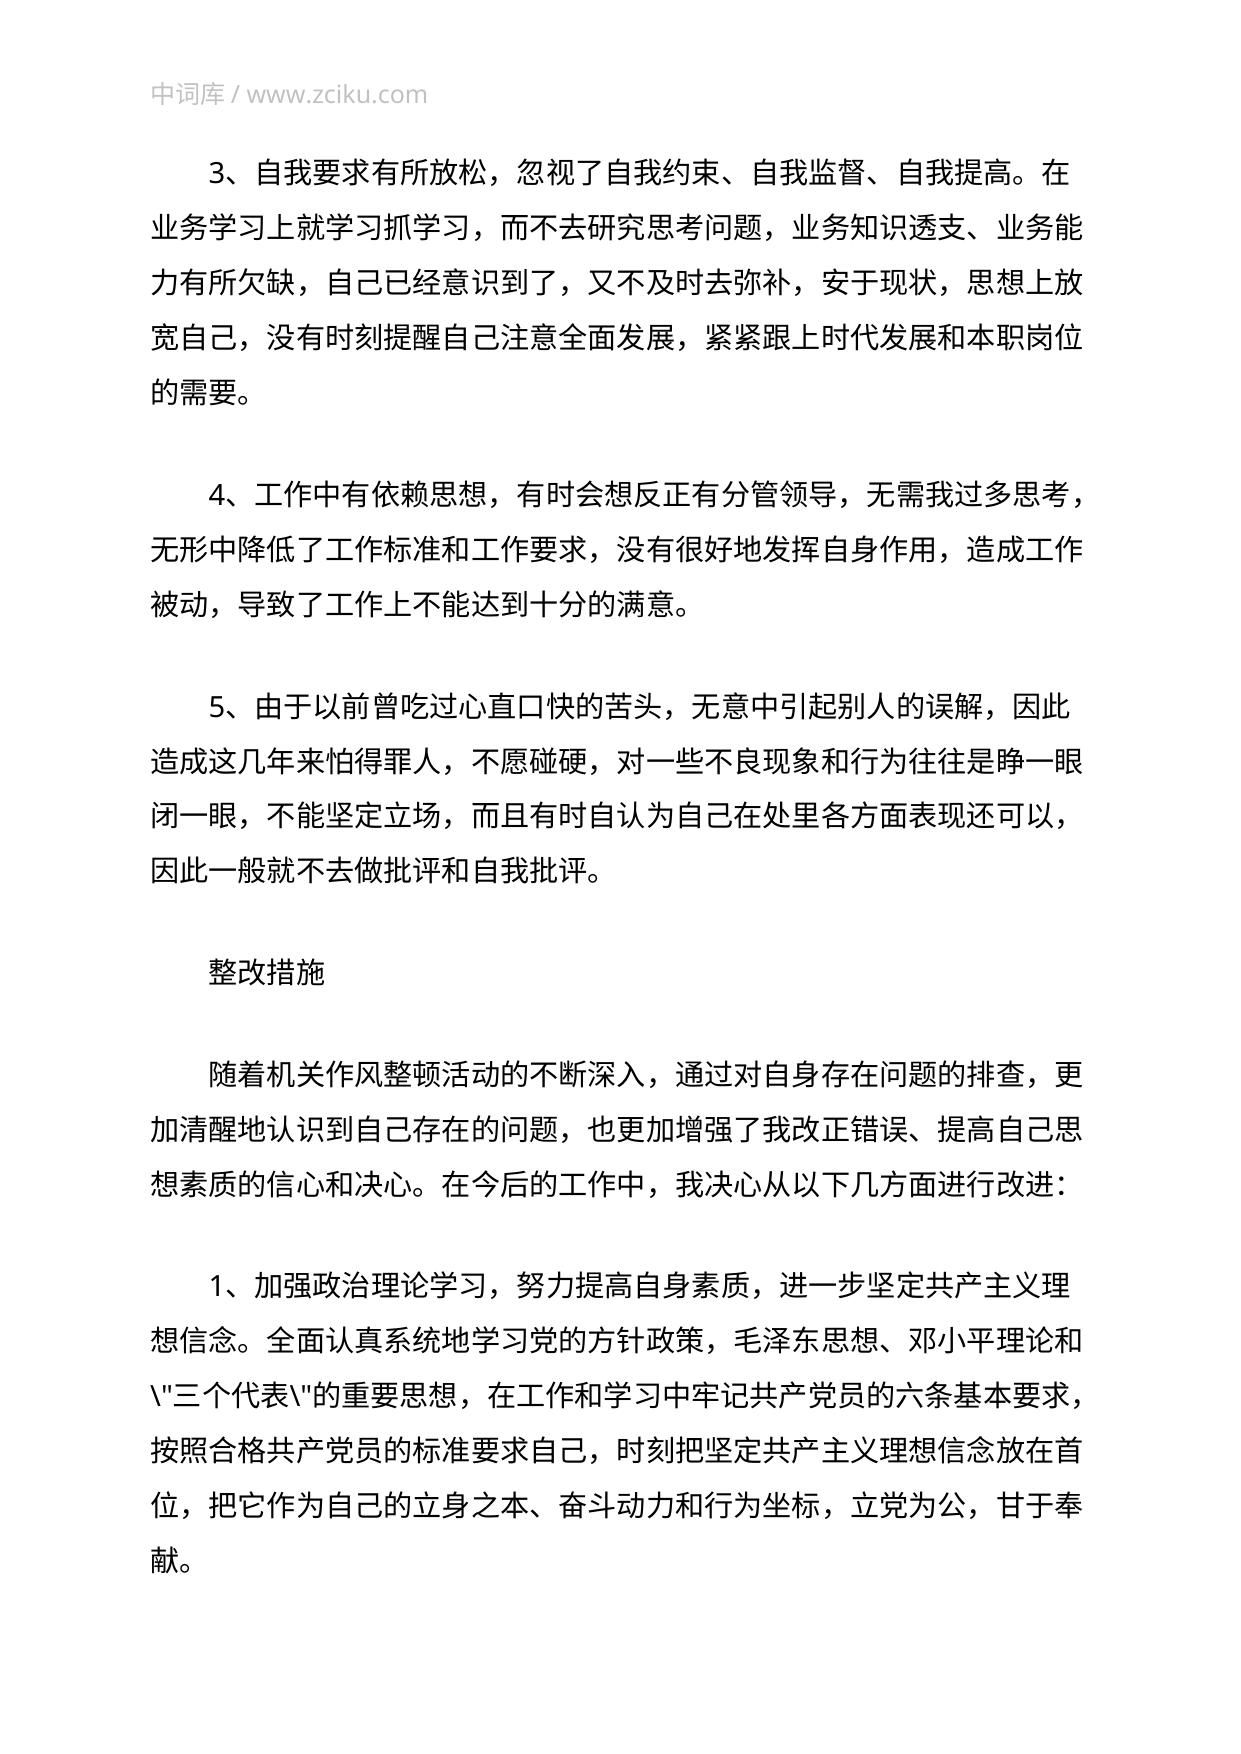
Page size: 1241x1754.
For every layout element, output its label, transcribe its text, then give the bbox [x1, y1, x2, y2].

text 随着机关作风整顿活动的不断深入，通过对自身存在问题的排查，更加清醒地认识到自己存在的问题，也更加增强了我改正错误、提高自己思想素质的信心和决心。在今后的工作中，我决心从以下几方面进行改进： [150, 1051, 1090, 1203]
text 3、自我要求有所放松，忽视了自我约束、自我监督、自我提高。在业务学习上就学习抓学习，而不去研究思考问题，业务知识透支、业务能力有所欠缺，自己已经意识到了，又不及时去弥补，安于现状，思想上放宽自己，没有时刻提醒自己注意全面发展，紧紧跟上时代发展和本职岗位的需要。 [150, 150, 1090, 412]
text 整改措施 [150, 950, 1090, 992]
text 4、工作中有依赖思想，有时会想反正有分管领导，无需我过多思考，无形中降低了工作标准和工作要求，没有很好地发挥自身作用，造成工作被动，导致了工作上不能达到十分的满意。 [150, 471, 1090, 624]
text 1、加强政治理论学习，努力提高自身素质，进一步坚定共产主义理想信念。全面认真系统地学习党的方针政策，毛泽东思想、邓小平理论和\"三个代表\"的重要思想，在工作和学习中牢记共产党员的六条基本要求，按照合格共产党员的标准要求自己，时刻把坚定共产主义理想信念放在首位，把它作为自己的立身之本、奋斗动力和行为坐标，立党为公，甘于奉献。 [150, 1263, 1090, 1580]
text 5、由于以前曾吃过心直口快的苦头，无意中引起别人的误解，因此造成这几年来怕得罪人，不愿碰硬，对一些不良现象和行为往往是睁一眼闭一眼，不能坚定立场，而且有时自认为自己在处里各方面表现还可以，因此一般就不去做批评和自我批评。 [150, 683, 1090, 890]
